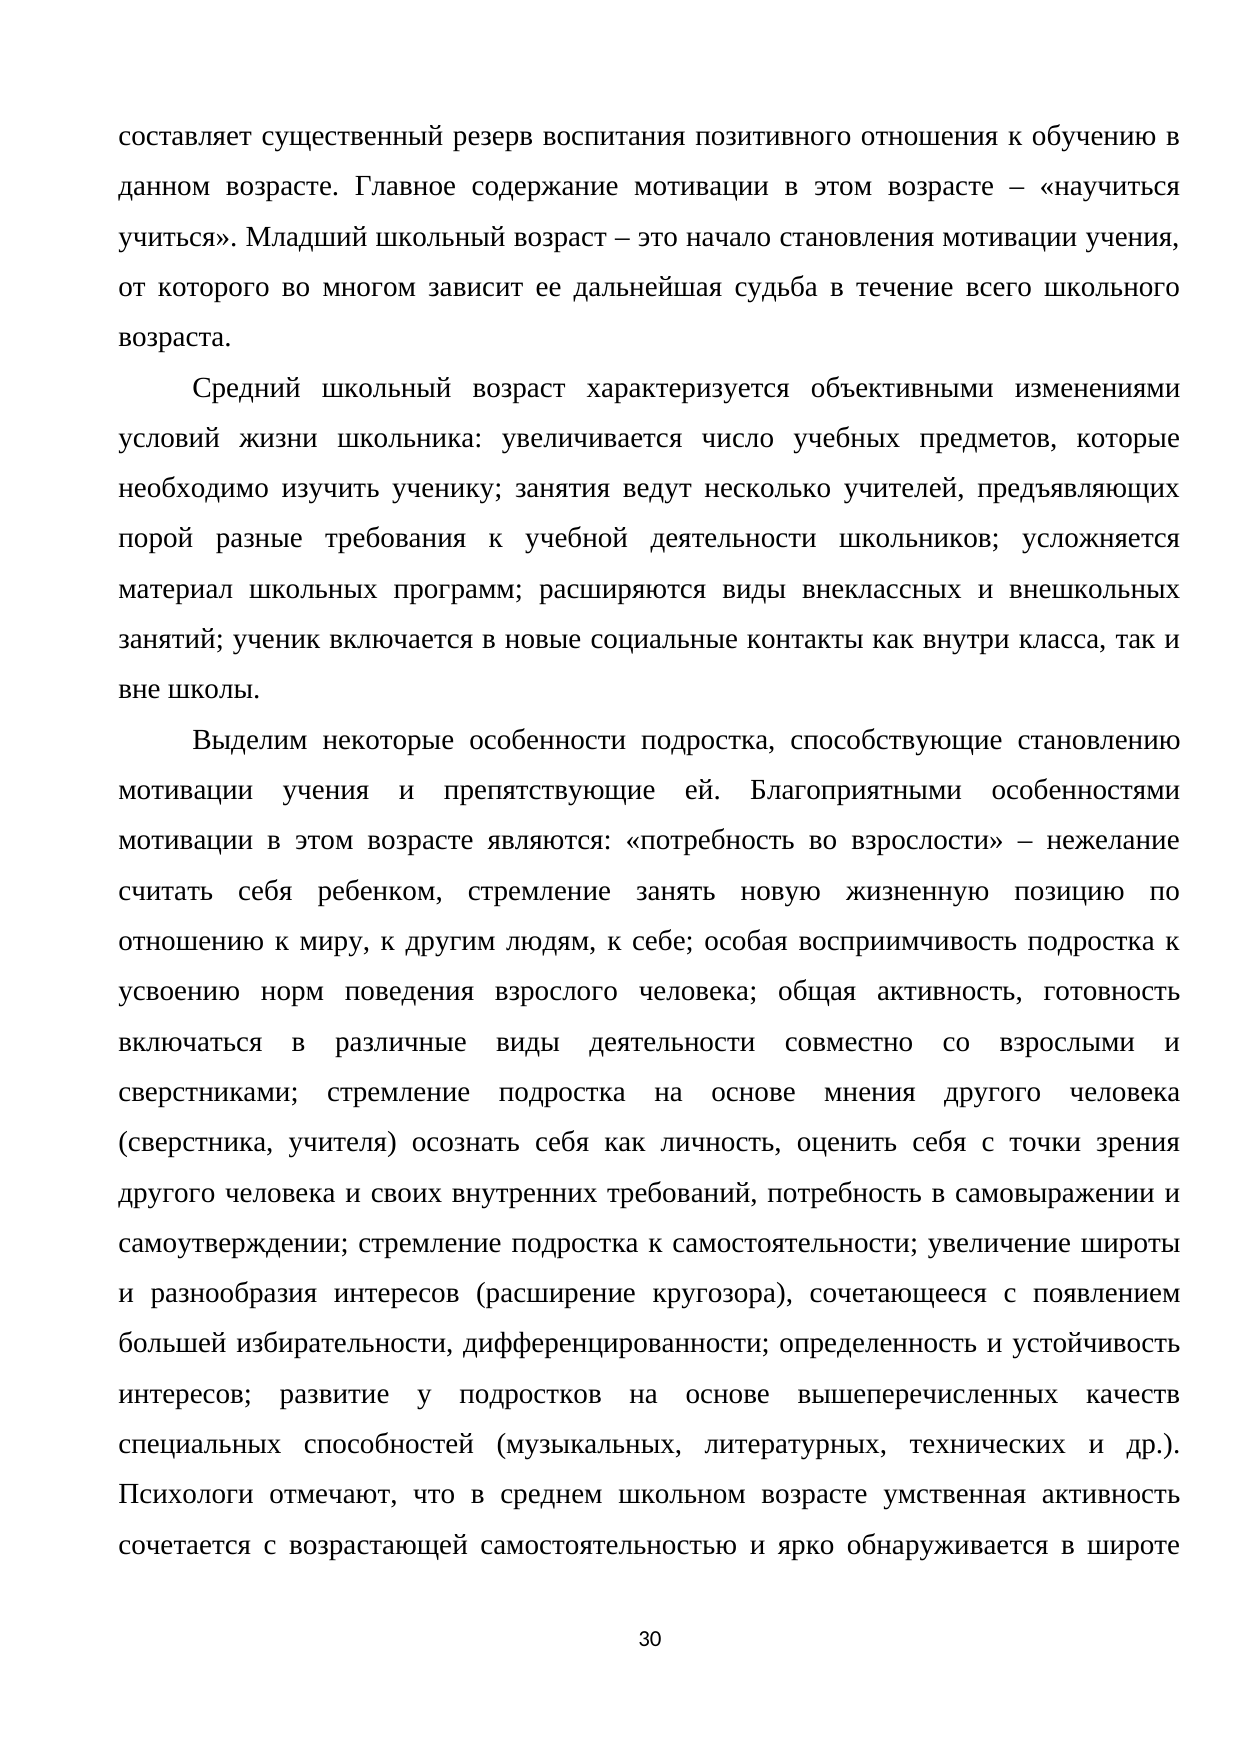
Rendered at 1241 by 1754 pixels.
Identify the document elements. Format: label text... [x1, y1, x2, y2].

text Средний школьный возраст характеризуется объективными изменениями условий жизни школьника: увеличивается число учебных предметов, которые необходимо изучить ученику; занятия ведут несколько учителей, предъявляющих порой разные требования к учебной деятельности школьников; усложняется материал школьных программ; расширяются виды внеклассных и внешкольных занятий; ученик включается в новые социальные контакты как внутри класса, так и вне школы. [118, 370, 1181, 705]
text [118, 118, 1181, 353]
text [118, 722, 1181, 1560]
